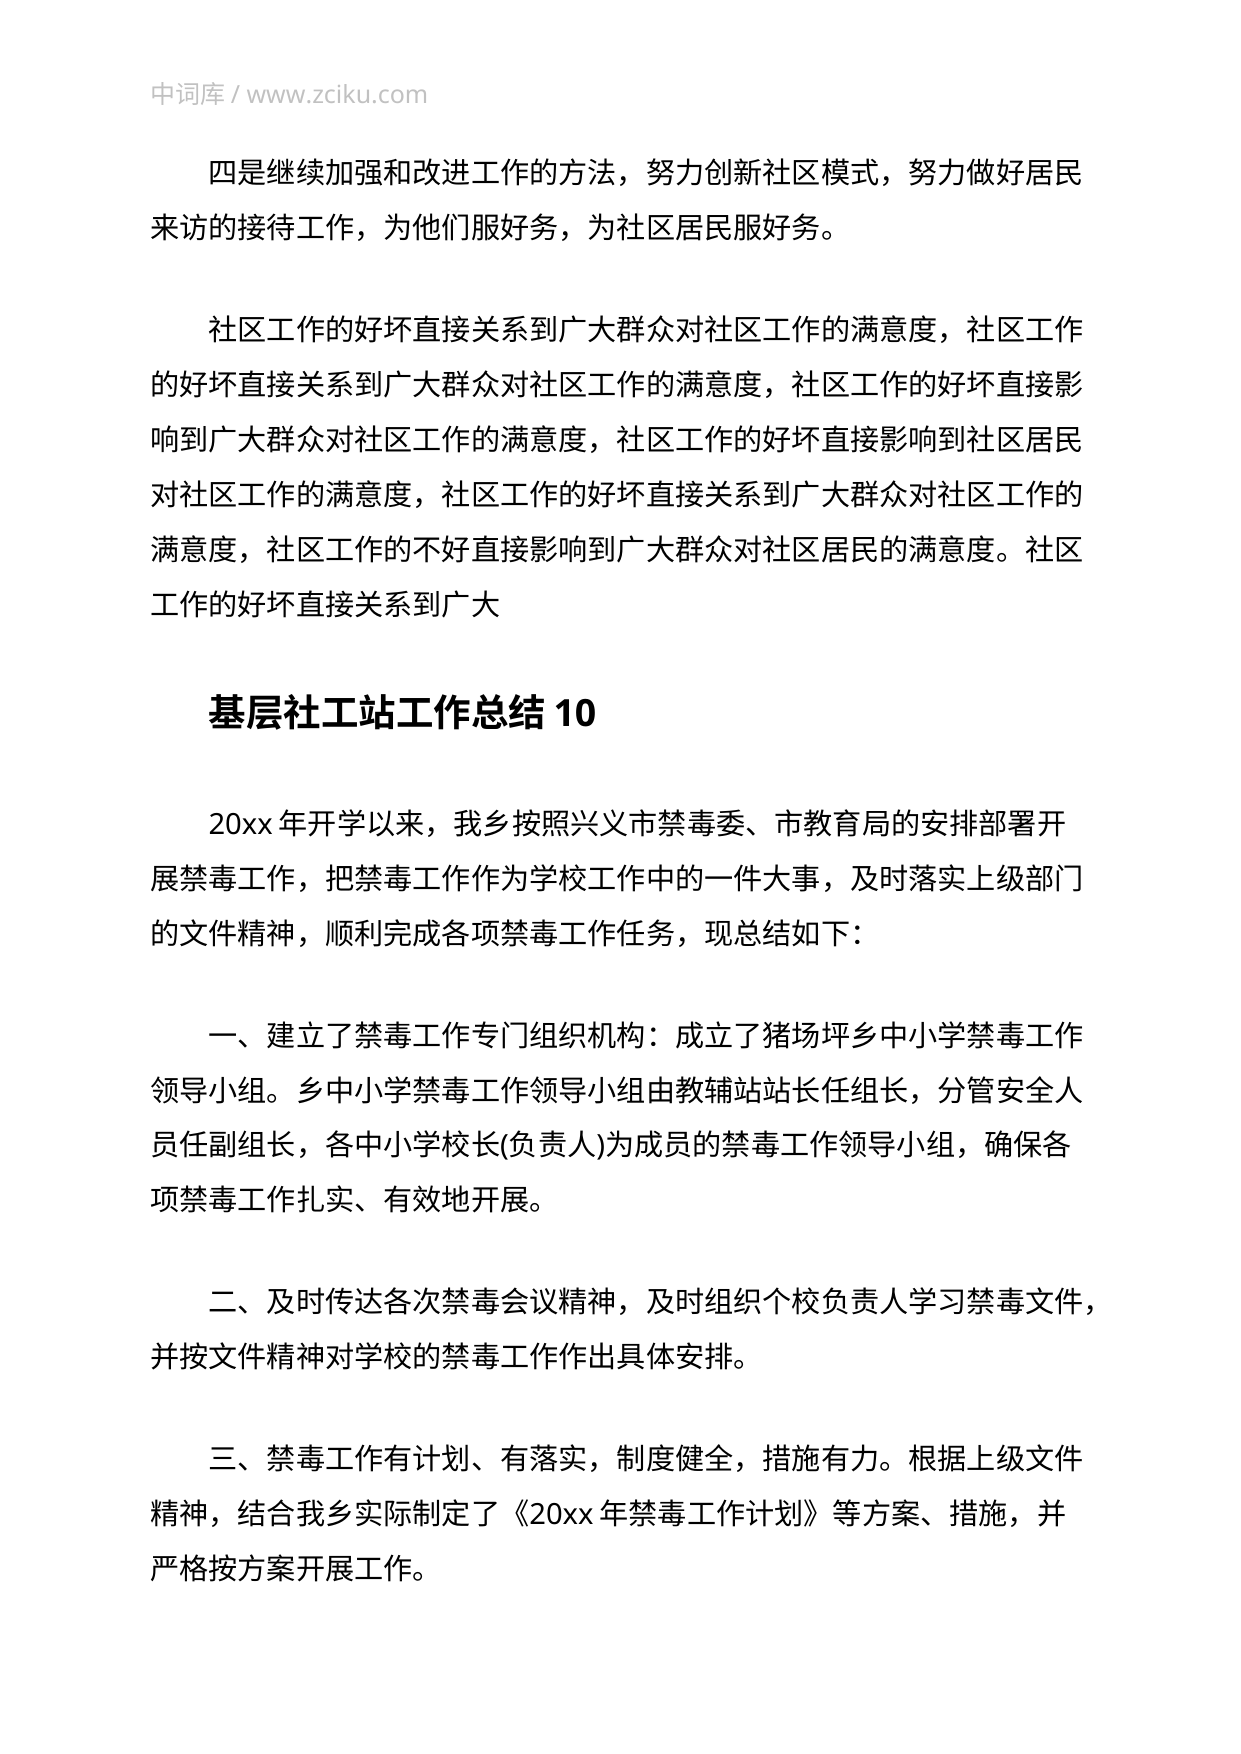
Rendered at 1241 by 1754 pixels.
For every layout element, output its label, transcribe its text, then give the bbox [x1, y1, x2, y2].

text 一、建立了禁毒工作专门组织机构：成立了猪场坪乡中小学禁毒工作领导小组。乡中小学禁毒工作领导小组由教辅站站长任组长，分管安全人员任副组长，各中小学校长(负责人)为成员的禁毒工作领导小组，确保各项禁毒工作扎实、有效地开展。 [150, 1012, 1090, 1219]
text 基层社工站工作总结10 [150, 683, 1090, 737]
text 二、及时传达各次禁毒会议精神，及时组织个校负责人学习禁毒文件，并按文件精神对学校的禁毒工作作出具体安排。 [150, 1279, 1090, 1376]
text 三、禁毒工作有计划、有落实，制度健全，措施有力。根据上级文件精神，结合我乡实际制定了《20xx年禁毒工作计划》等方案、措施，并严格按方案开展工作。 [150, 1435, 1090, 1588]
text 20xx年开学以来，我乡按照兴义市禁毒委、市教育局的安排部署开展禁毒工作，把禁毒工作作为学校工作中的一件大事，及时落实上级部门的文件精神，顺利完成各项禁毒工作任务，现总结如下： [150, 801, 1090, 953]
text 四是继续加强和改进工作的方法，努力创新社区模式，努力做好居民来访的接待工作，为他们服好务，为社区居民服好务。 [150, 150, 1090, 247]
text 社区工作的好坏直接关系到广大群众对社区工作的满意度，社区工作的好坏直接关系到广大群众对社区工作的满意度，社区工作的好坏直接影响到广大群众对社区工作的满意度，社区工作的好坏直接影响到社区居民对社区工作的满意度，社区工作的好坏直接关系到广大群众对社区工作的满意度，社区工作的不好直接影响到广大群众对社区居民的满意度。社区工作的好坏直接关系到广大 [150, 307, 1090, 623]
